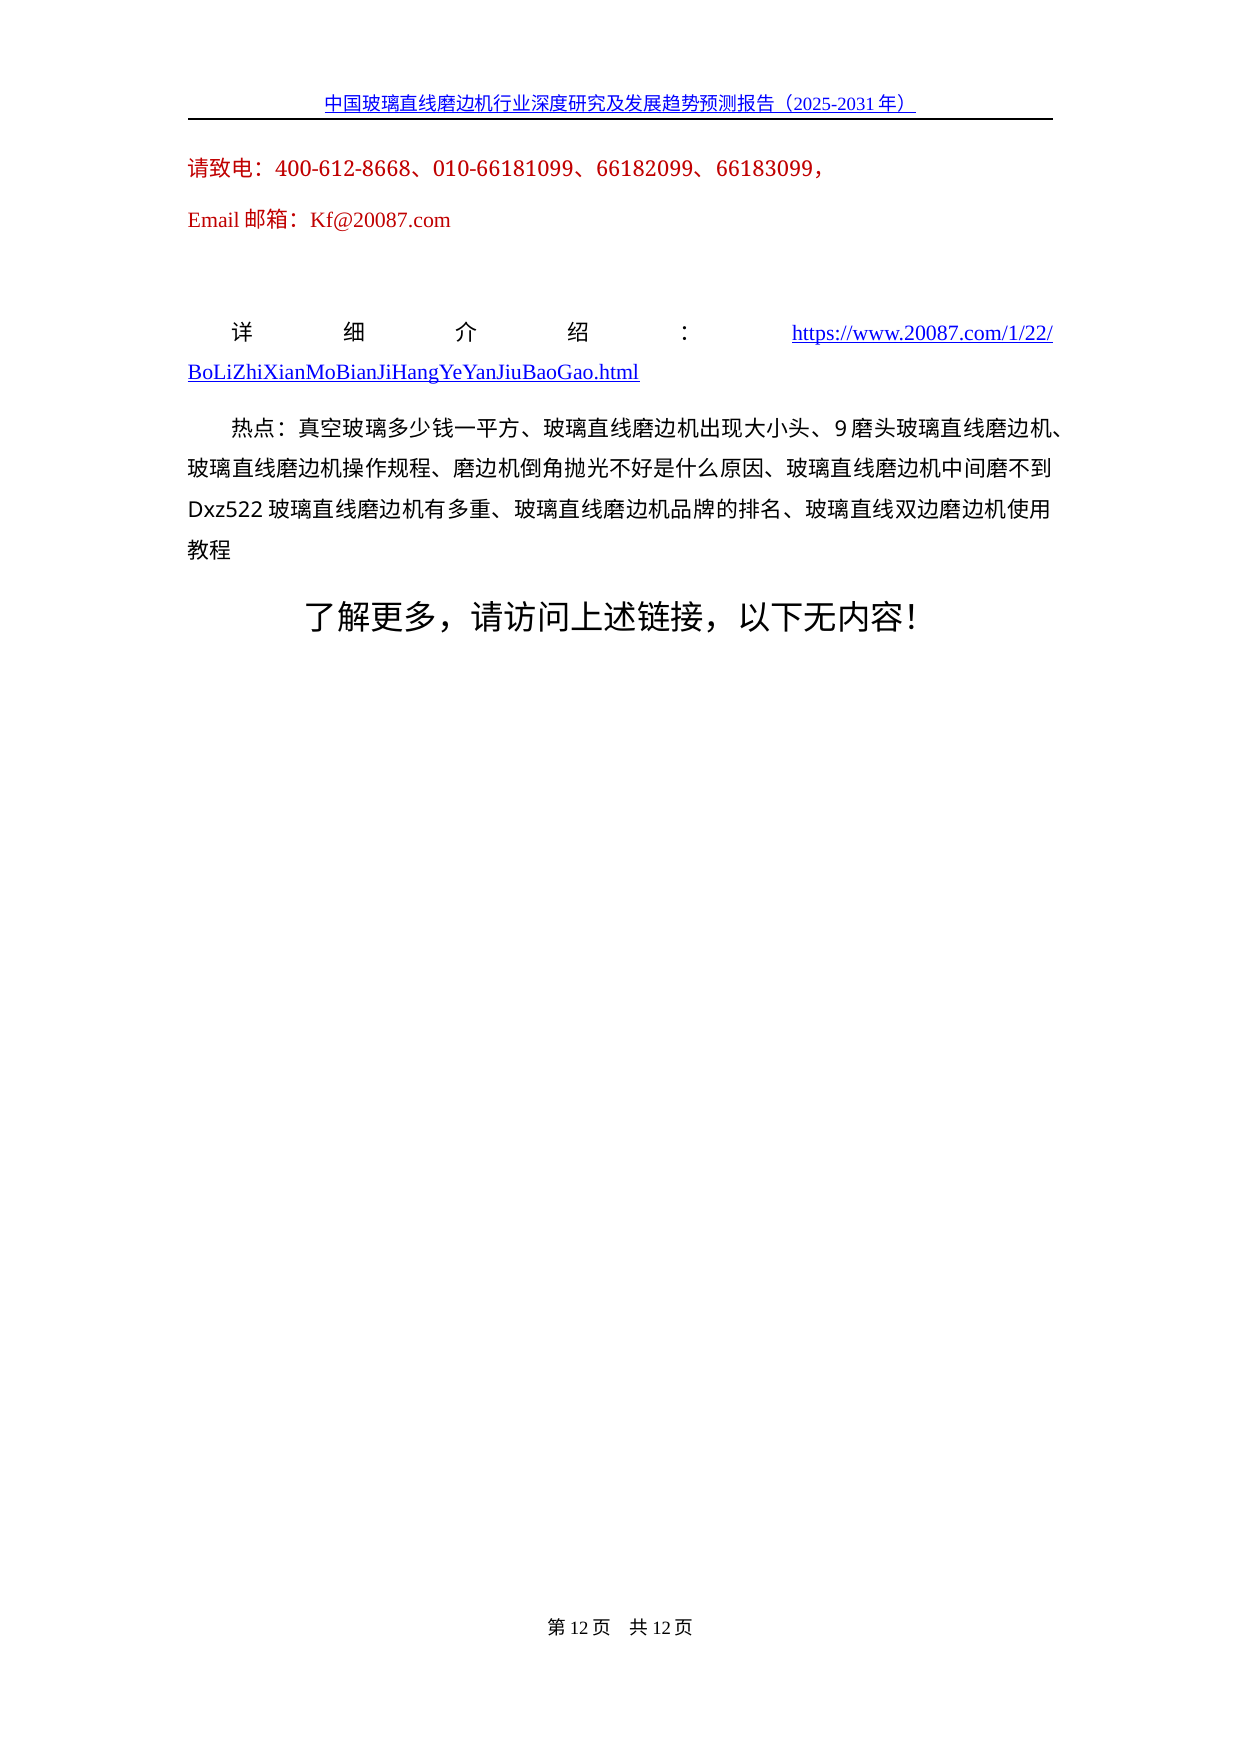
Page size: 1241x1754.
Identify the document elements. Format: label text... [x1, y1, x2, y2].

text Email邮箱：Kf@20087.com [187, 202, 1053, 234]
title 了解更多，请访问上述链接，以下无内容！ [187, 582, 1053, 647]
text 详细介绍：https://www.20087.com/1/22/BoLiZhiXianMoBianJiHangYeYanJiuBaoGao.html [187, 315, 1053, 388]
text 请致电：400-612-8668、010-66181099、66182099、66183099， [187, 150, 1053, 183]
text 热点：真空玻璃多少钱一平方、玻璃直线磨边机出现大小头、9磨头玻璃直线磨边机、玻璃直线磨边机操作规程、磨边机倒角抛光不好是什么原因、玻璃直线磨边机中间磨不到、Dxz522玻璃直线磨边机有多重、玻璃直线磨边机品牌的排名、玻璃直线双边磨边机使用教程 [187, 410, 1053, 565]
